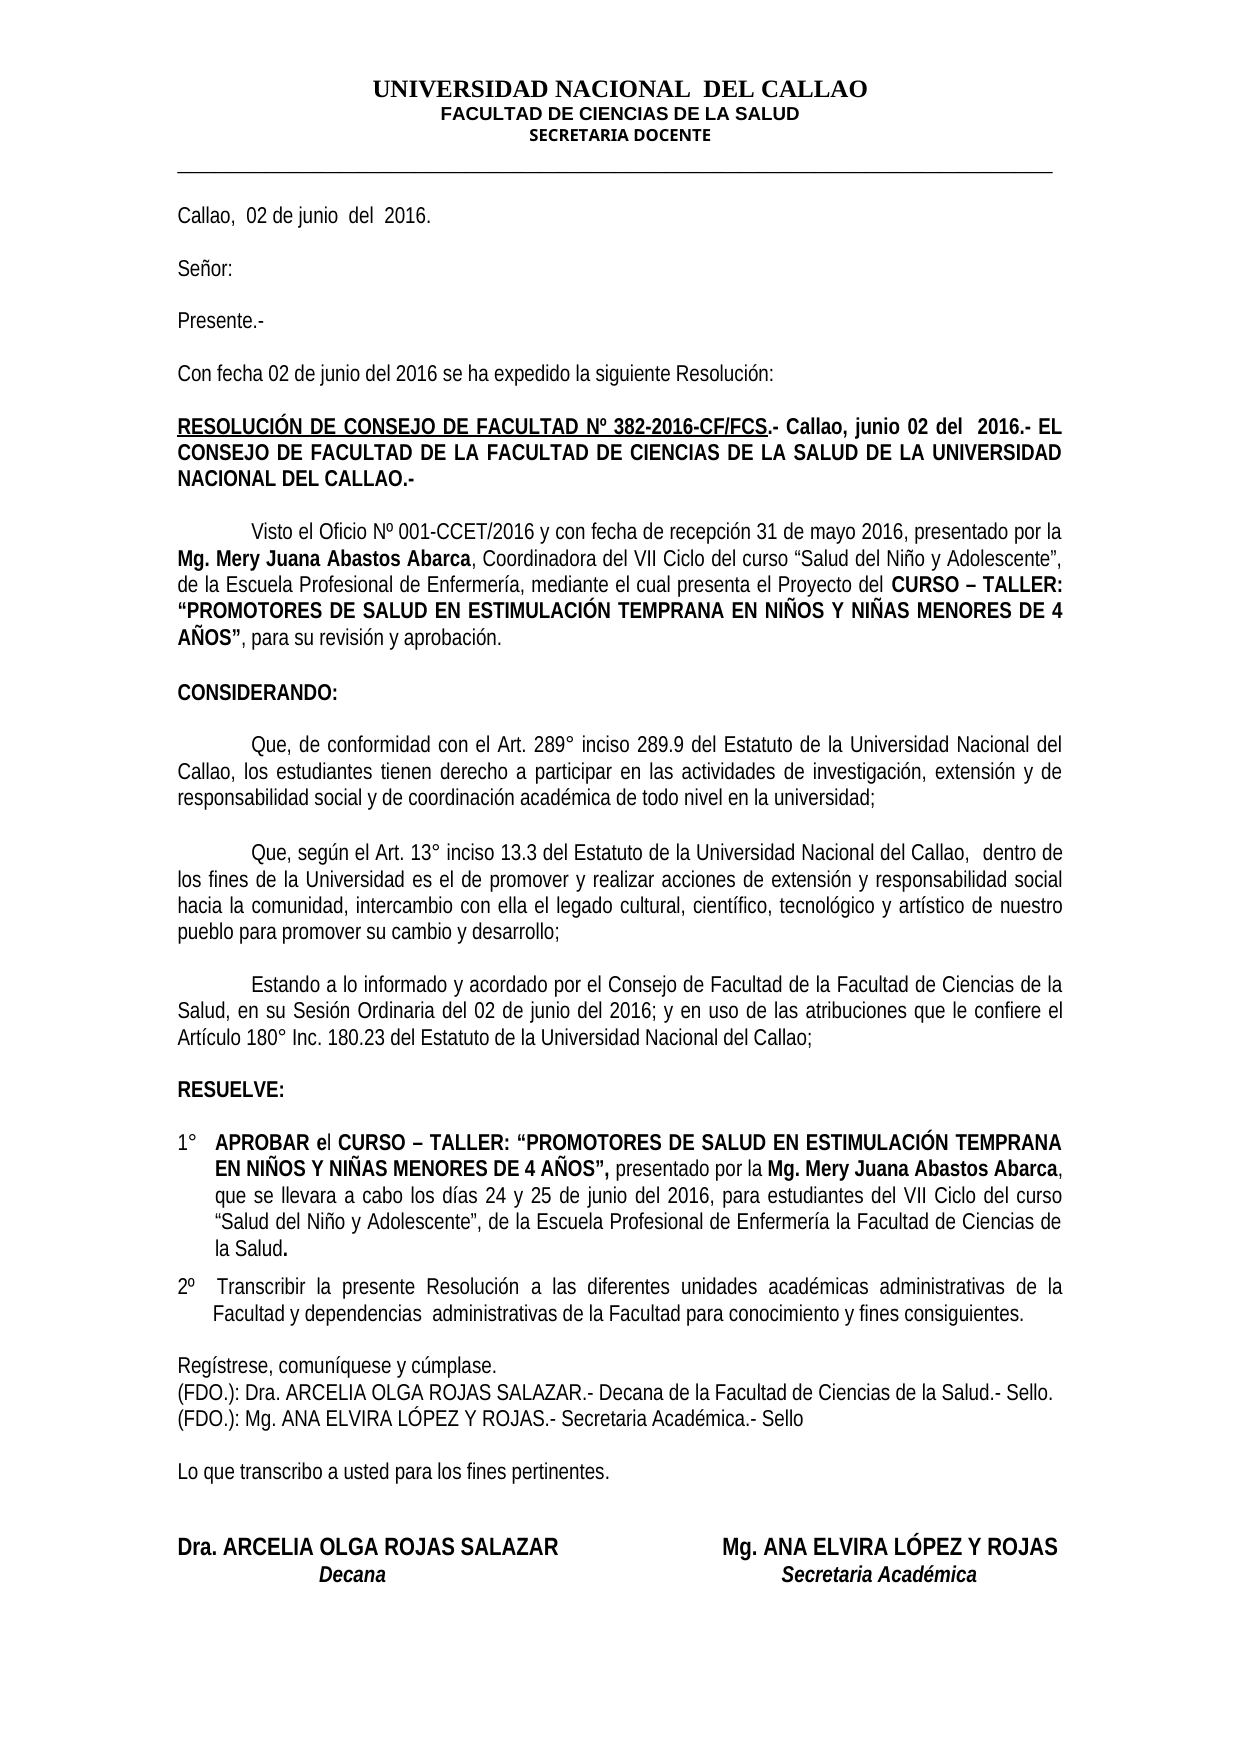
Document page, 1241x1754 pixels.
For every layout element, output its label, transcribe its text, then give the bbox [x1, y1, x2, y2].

text Que, según el Art. 13° inciso 13.3 del Estatuto de la Universidad Nacional del Callao, dentro de los fines de la Universidad es el de promover y realizar acciones de extensión y responsabilidad social hacia la comunidad, intercambio con ella el legado cultural, científico, tecnológico y artístico de nuestro pueblo para promover su cambio y desarrollo; [177, 839, 1063, 944]
text Lo que transcribo a usted para los fines pertinentes. [177, 1458, 1063, 1484]
text CONSIDERANDO: [177, 679, 1063, 705]
text (FDO.): Dra. ARCELIA OLGA ROJAS SALAZAR.- Decana de la Facultad de Ciencias de la Salud.- Sello. [177, 1379, 1063, 1405]
text Dra. ARCELIA OLGA ROJAS SALAZAR Mg. ANA ELVIRA LÓPEZ Y ROJAS [177, 1532, 1063, 1561]
text Con fecha 02 de junio del 2016 se ha expedido la siguiente Resolución: [177, 360, 1063, 386]
text Visto el Oficio Nº 001-CCET/2016 y con fecha de recepción 31 de mayo 2016, presentado por la Mg. Mery Juana Abastos Abarca, Coordinadora del VII Ciclo del curso “Salud del Niño y Adolescente”, de la Escuela Profesional de Enfermería, mediante el cual presenta el Proyecto del CURSO – TALLER: “PROMOTORES DE SALUD EN ESTIMULACIÓN TEMPRANA EN NIÑOS Y NIÑAS MENORES DE 4 AÑOS”, para su revisión y aprobación. [177, 518, 1063, 650]
text Estando a lo informado y acordado por el Consejo de Facultad de la Facultad de Ciencias de la Salud, en su Sesión Ordinaria del 02 de junio del 2016; y en uso de las atribuciones que le confiere el Artículo 180° Inc. 180.23 del Estatuto de la Universidad Nacional del Callao; [177, 971, 1063, 1050]
text Presente.- [177, 307, 1063, 334]
text Señor: [177, 254, 1063, 281]
text Que, de conformidad con el Art. 289° inciso 289.9 del Estatuto de la Universidad Nacional del Callao, los estudiantes tienen derecho a participar en las actividades de investigación, extensión y de responsabilidad social y de coordinación académica de todo nivel en la universidad; [177, 731, 1063, 810]
text RESOLUCIÓN DE consejo de facultad Nº 382-2016-CF/FCS.- Callao, junio 02 del 2016.- EL consejo de facultad DE LA FACULTAD DE CIENCIAS DE LA SALUD DE LA UNIVERSIDAD NACIONAL DEL CALLAO.- [177, 413, 1063, 492]
text 2º Transcribir la presente Resolución a las diferentes unidades académicas administrativas de la Facultad y dependencias administrativas de la Facultad para conocimiento y fines consiguientes. [177, 1273, 1063, 1326]
text Decana Secretaria Académica [177, 1561, 1063, 1587]
text (FDO.): Mg. ANA ELVIRA LÓPEZ Y ROJAS.- Secretaria Académica.- Sello [177, 1405, 1063, 1431]
text Callao, 02 de junio del 2016. [177, 202, 1063, 228]
text RESUELVE: [177, 1076, 1063, 1103]
text 1° APROBAR el CURSO – TALLER: “PROMOTORES DE SALUD EN ESTIMULACIÓN TEMPRANA EN NIÑOS Y NIÑAS MENORES DE 4 AÑOS”, presentado por la Mg. Mery Juana Abastos Abarca, que se llevara a cabo los días 24 y 25 de junio del 2016, para estudiantes del VII Ciclo del curso “Salud del Niño y Adolescente”, de la Escuela Profesional de Enfermería la Facultad de Ciencias de la Salud. [177, 1129, 1063, 1261]
text Regístrese, comuníquese y cúmplase. [177, 1352, 1063, 1379]
